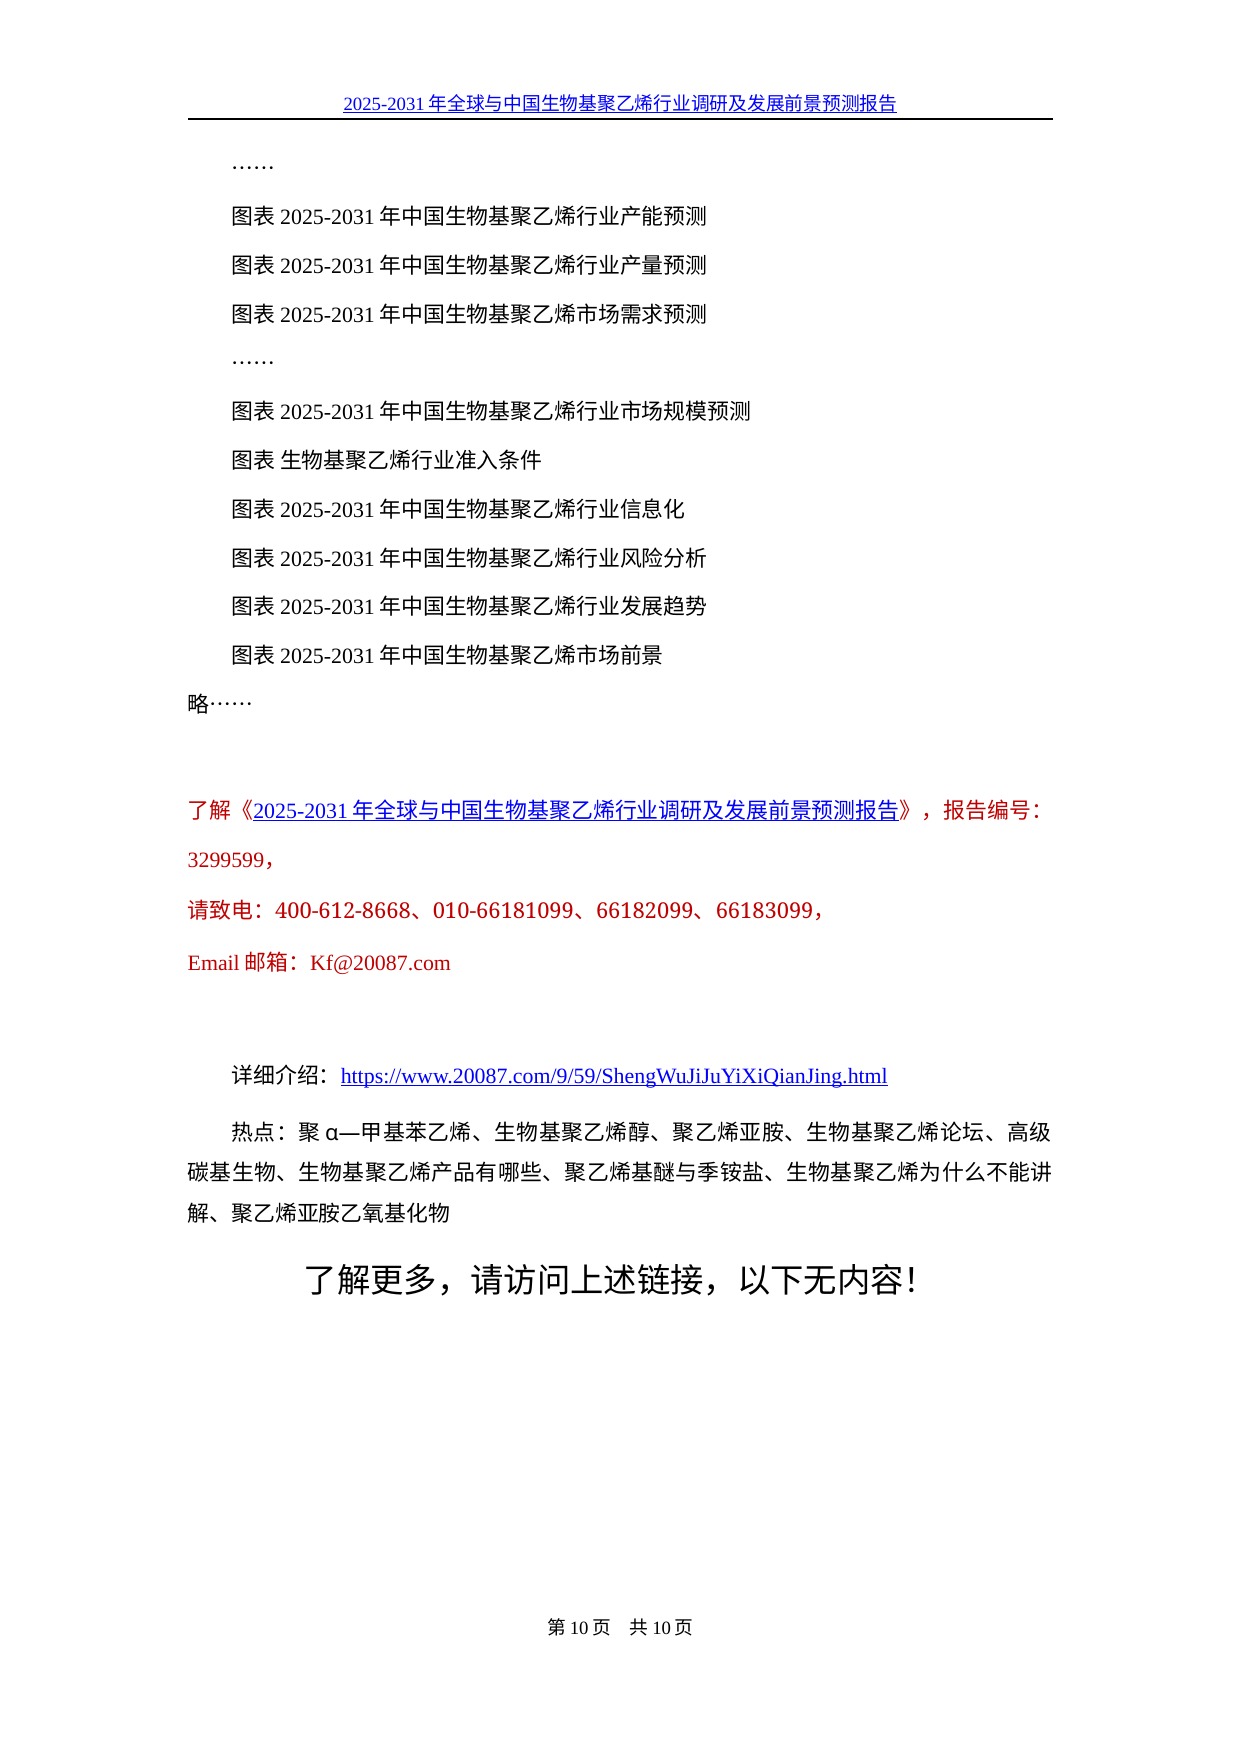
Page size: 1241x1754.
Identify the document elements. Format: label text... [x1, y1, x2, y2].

title 了解更多，请访问上述链接，以下无内容！ [187, 1246, 1053, 1311]
text Email邮箱：Kf@20087.com [187, 945, 1053, 977]
text 热点：聚α—甲基苯乙烯、生物基聚乙烯醇、聚乙烯亚胺、生物基聚乙烯论坛、高级碳基生物、生物基聚乙烯产品有哪些、聚乙烯基醚与季铵盐、生物基聚乙烯为什么不能讲解、聚乙烯亚胺乙氧基化物 [187, 1114, 1053, 1228]
text 了解《2025-2031年全球与中国生物基聚乙烯行业调研及发展前景预测报告》，报告编号：3299599， [187, 793, 1053, 874]
text 详细介绍：https://www.20087.com/9/59/ShengWuJiJuYiXiQianJing.html [187, 1058, 1053, 1090]
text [187, 150, 1053, 719]
text 请致电：400-612-8668、010-66181099、66182099、66183099， [187, 893, 1053, 926]
